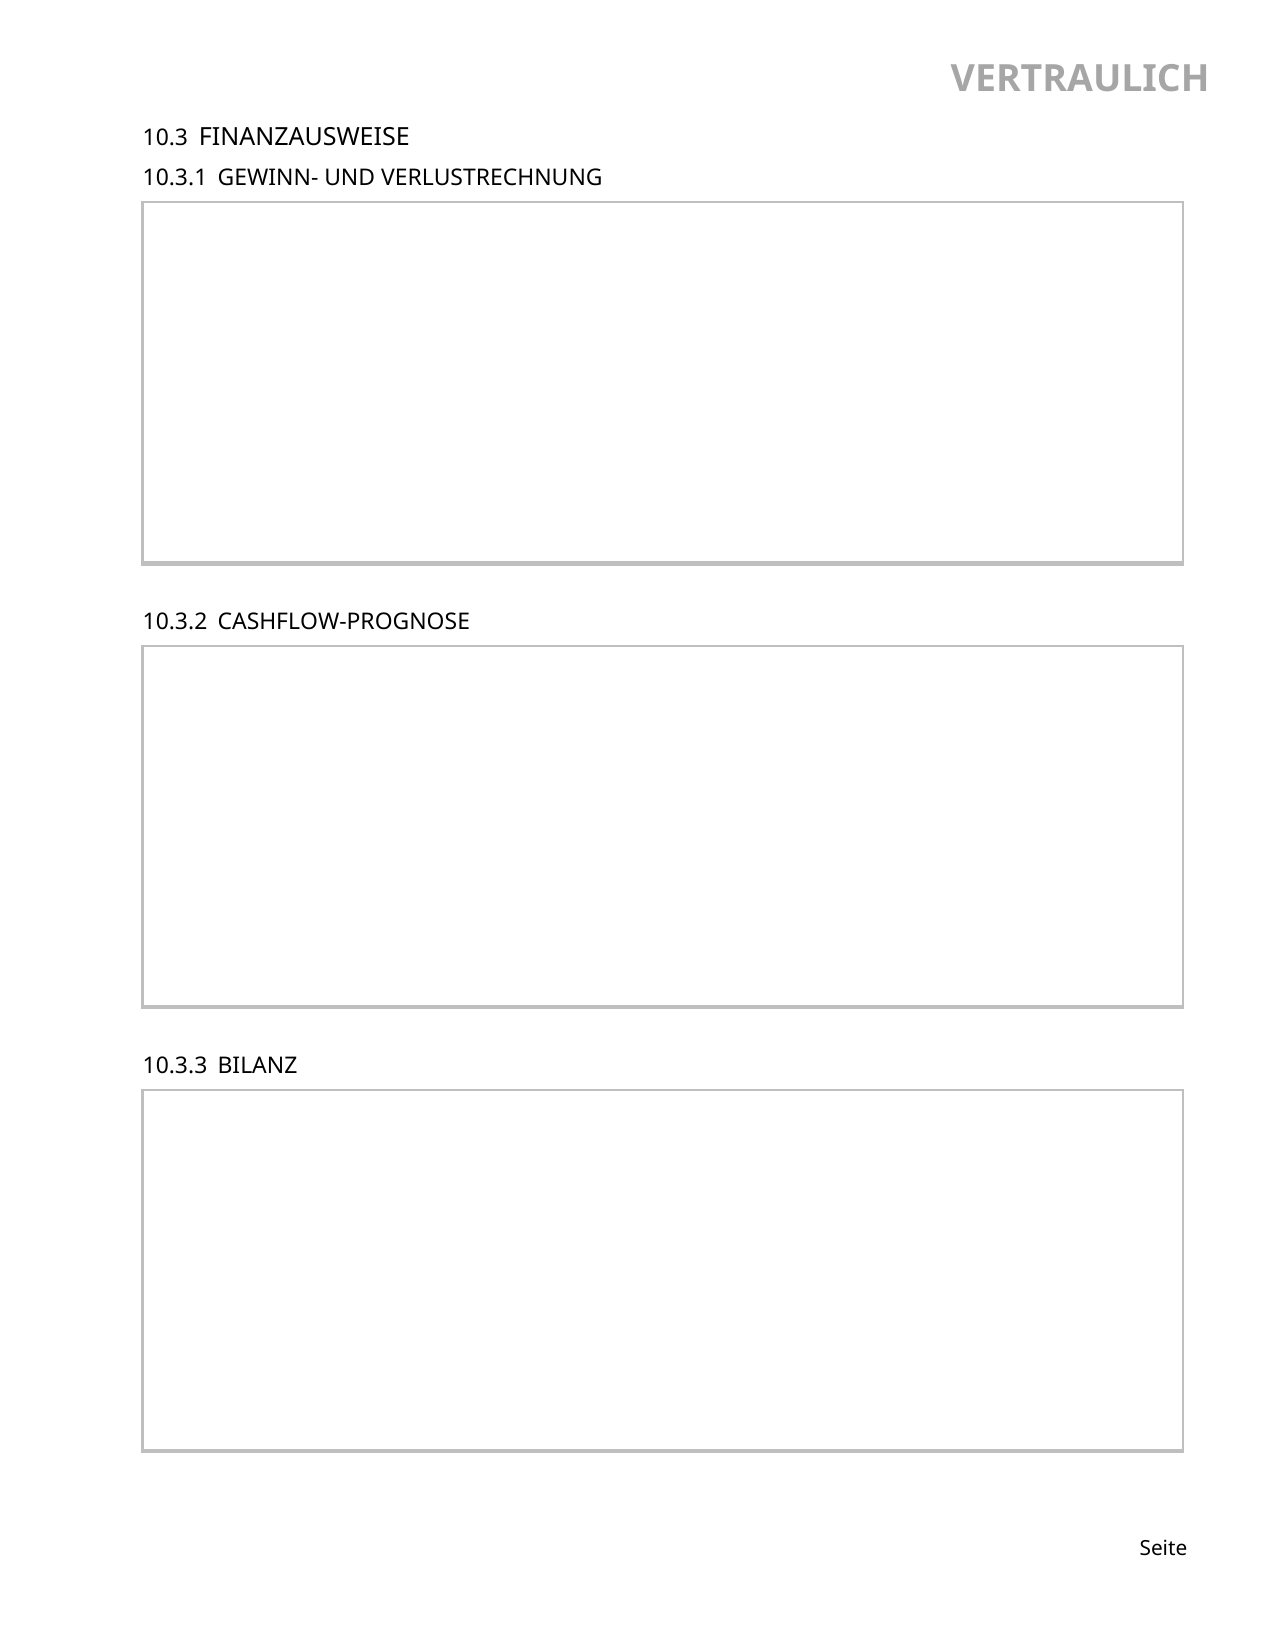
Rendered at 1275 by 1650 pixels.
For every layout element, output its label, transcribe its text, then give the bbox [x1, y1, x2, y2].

table_header [144, 1091, 1182, 1448]
table_header [144, 647, 1182, 1004]
subtitle FINANZAUSWEISE [142, 119, 1200, 153]
subtitle CASHFLOW-PROGNOSE [142, 605, 1200, 636]
table_header [144, 203, 1182, 561]
subtitle BILANZ [142, 1049, 1200, 1080]
subtitle GEWINN- UND VERLUSTRECHNUNG [142, 161, 1200, 192]
